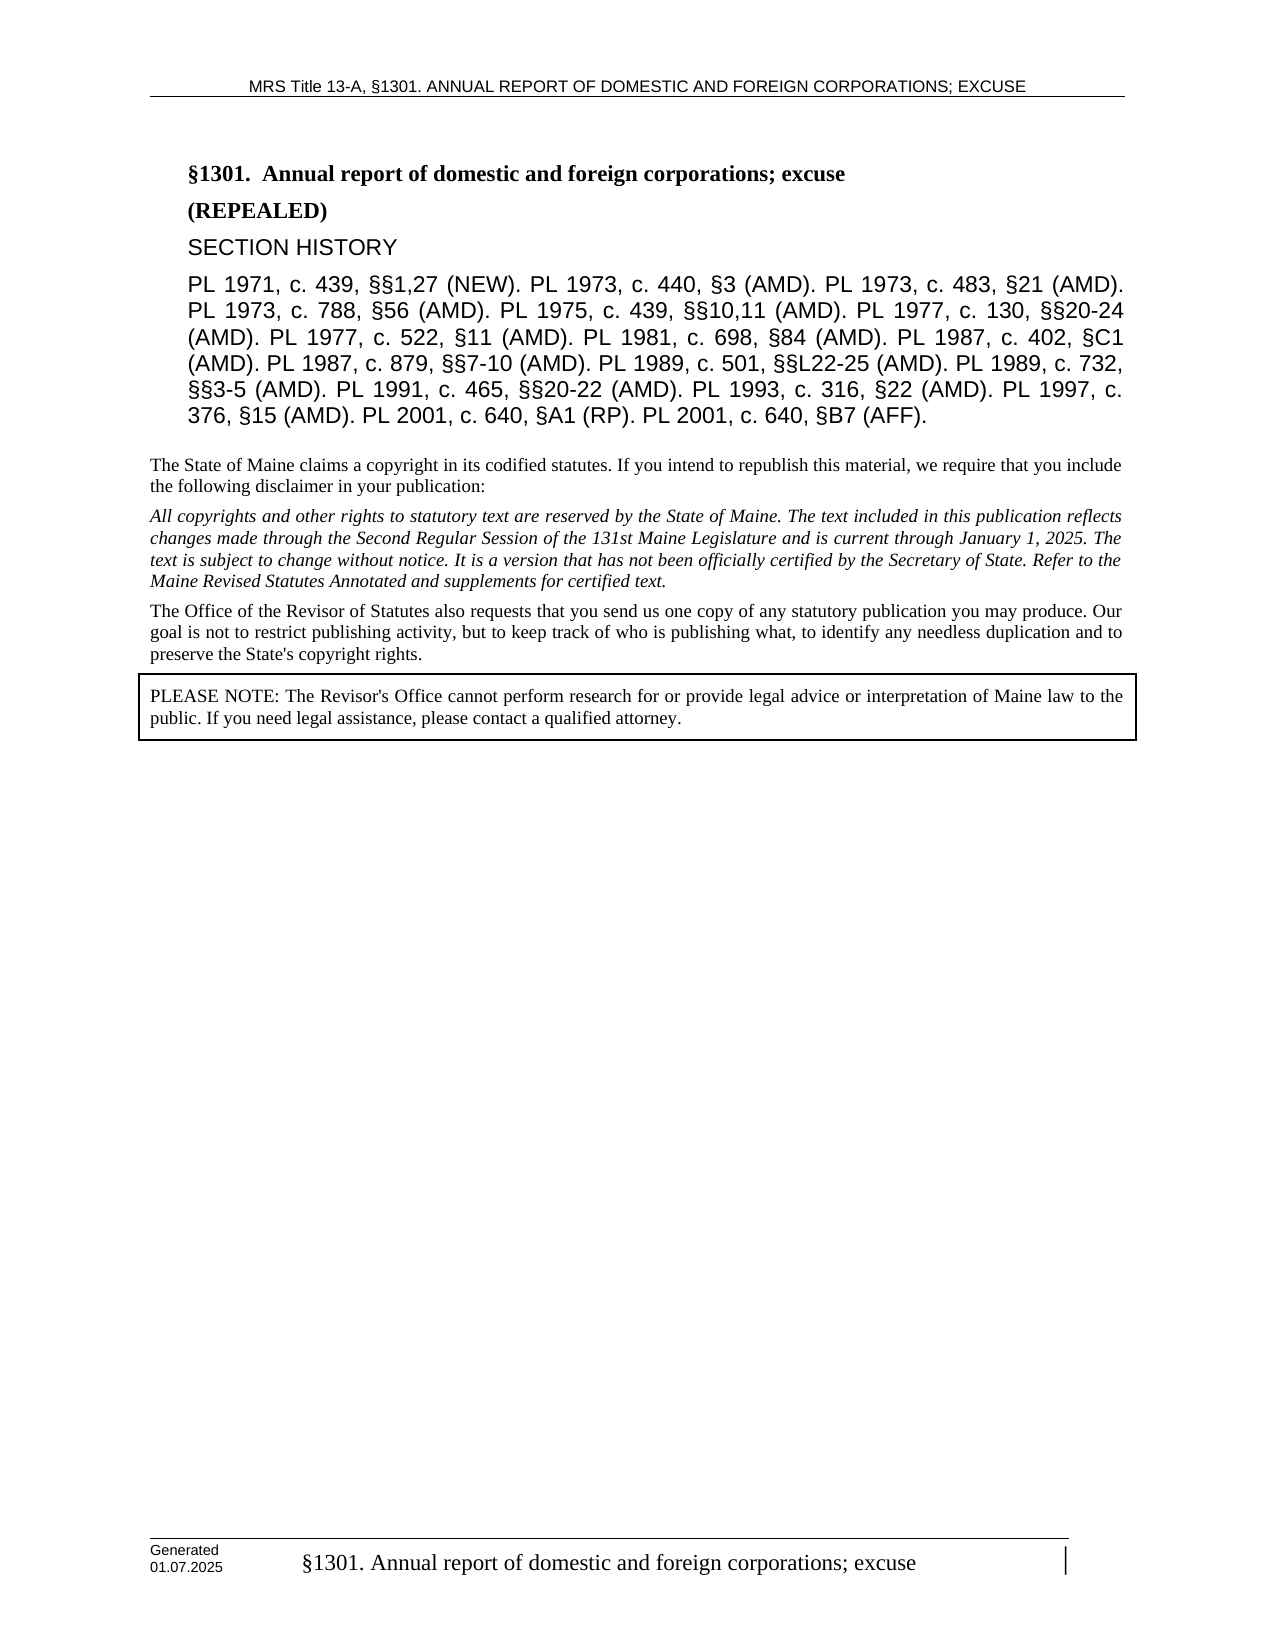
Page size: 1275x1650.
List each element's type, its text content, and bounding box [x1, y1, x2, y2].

text PL 1971, c. 439, §§1,27 (NEW). PL 1973, c. 440, §3 (AMD). PL 1973, c. 483, §21 (AMD). PL 1973, c. 788, §56 (AMD). PL 1975, c. 439, §§10,11 (AMD). PL 1977, c. 130, §§20-24 (AMD). PL 1977, c. 522, §11 (AMD). PL 1981, c. 698, §84 (AMD). PL 1987, c. 402, §C1 (AMD). PL 1987, c. 879, §§7-10 (AMD). PL 1989, c. 501, §§L22-25 (AMD). PL 1989, c. 732, §§3-5 (AMD). PL 1991, c. 465, §§20-22 (AMD). PL 1993, c. 316, §22 (AMD). PL 1997, c. 376, §15 (AMD). PL 2001, c. 640, §A1 (RP). PL 2001, c. 640, §B7 (AFF). [187, 271, 1125, 429]
text SECTION HISTORY [187, 234, 1125, 260]
text The Office of the Revisor of Statutes also requests that you send us one copy of any statutory publication you may produce. Our goal is not to restrict publishing activity, but to keep track of who is publishing what, to identify any needless duplication and to preserve the State's copyright rights. [150, 600, 1125, 664]
text All copyrights and other rights to statutory text are reserved by the State of Maine. The text included in this publication reflects changes made through the Second Regular Session of the 131st Maine Legislature and is current through January 1, 2025 . The text is subject to change without notice. It is a version that has not been officially certified by the Secretary of State. Refer to the Maine Revised Statutes Annotated and supplements for certified text. [150, 505, 1125, 592]
text The State of Maine claims a copyright in its codified statutes. If you intend to republish this material, we require that you include the following disclaimer in your publication: [150, 454, 1125, 497]
text PLEASE NOTE: The Revisor's Office cannot perform research for or provide legal advice or interpretation of Maine law to the public. If you need legal assistance, please contact a qualified attorney. [140, 675, 1135, 739]
text §1301. Annual report of domestic and foreign corporations; excuse [187, 160, 1125, 187]
text (REPEALED) [187, 197, 1125, 223]
